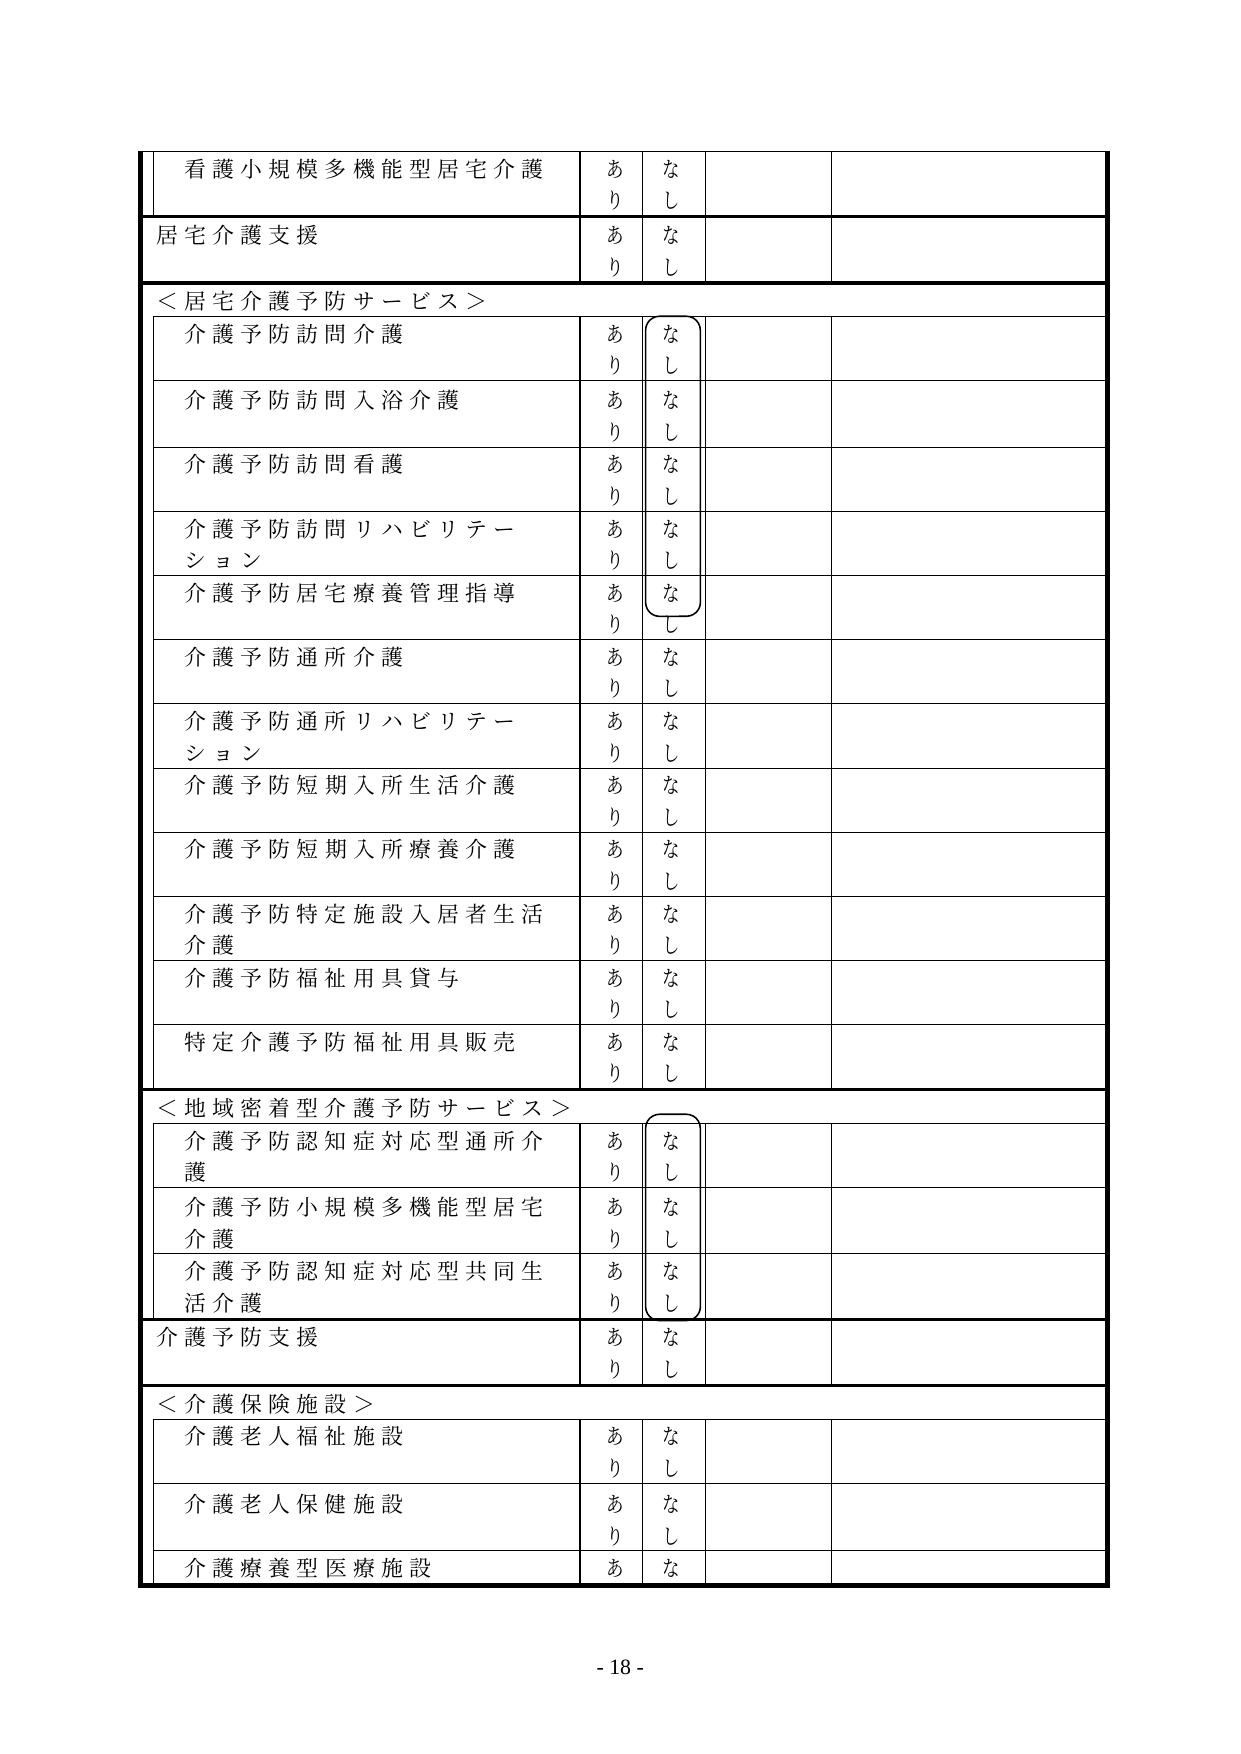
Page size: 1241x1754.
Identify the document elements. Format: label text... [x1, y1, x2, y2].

table_cell [832, 317, 1105, 380]
table_cell なし [647, 1124, 699, 1187]
table_cell あり [581, 512, 642, 575]
table_cell あり [581, 1420, 642, 1483]
table_cell なし [643, 1420, 705, 1483]
table_cell [832, 1025, 1105, 1088]
table_cell 介護予防居宅療養管理指導 [154, 576, 579, 639]
table_cell あり [581, 833, 642, 896]
table_cell [832, 704, 1105, 767]
table_cell あり [581, 381, 642, 447]
table_cell ＜地域密着型介護予防サービス＞ [143, 1091, 1105, 1123]
table_cell [706, 1188, 831, 1253]
table_cell [706, 1025, 831, 1088]
table_cell 介護予防特定施設入居者生活介護 [154, 897, 579, 960]
table_cell 介護予防訪問介護 [154, 317, 579, 380]
table_cell あり [581, 1025, 642, 1088]
table_cell 介護予防訪問入浴介護 [154, 381, 579, 447]
table_cell なし [647, 318, 699, 380]
table_cell [832, 961, 1105, 1024]
table_cell [706, 640, 831, 703]
table_cell [706, 1124, 831, 1187]
table_cell なし [647, 1188, 699, 1253]
table_cell なし [643, 1551, 705, 1583]
table_cell 介護予防短期入所生活介護 [154, 769, 579, 832]
table_cell 介護予防認知症対応型通所介護 [154, 1124, 579, 1187]
table_cell [706, 1420, 831, 1483]
table_cell なし [643, 218, 705, 281]
table_cell あり [581, 1321, 642, 1384]
table_cell [706, 381, 831, 447]
table_cell 介護予防認知症対応型共同生活介護 [154, 1254, 579, 1317]
table_cell [706, 769, 831, 832]
table_cell [832, 576, 1105, 639]
table_cell なし [647, 512, 699, 575]
table_cell [143, 1123, 153, 1317]
table_cell [706, 512, 831, 575]
table_cell [143, 316, 153, 1088]
table_cell 介護予防訪問リハビリテーション [154, 512, 579, 575]
table_cell あり [581, 576, 642, 639]
table_cell あり [581, 1551, 642, 1583]
table_cell なし [647, 448, 699, 511]
table_cell [832, 512, 1105, 575]
table_cell [706, 1321, 831, 1384]
table_cell [706, 1551, 831, 1583]
table_cell [706, 576, 831, 639]
table_cell 介護予防小規模多機能型居宅介護 [154, 1188, 579, 1253]
table_cell [832, 640, 1105, 703]
table_cell なし [643, 704, 705, 767]
table_cell なし [647, 381, 699, 447]
table_cell あり [581, 1124, 642, 1187]
table_cell [832, 1254, 1105, 1317]
table_cell あり [581, 769, 642, 832]
table_cell [832, 218, 1105, 281]
table_cell あり [581, 218, 642, 281]
table_cell 介護療養型医療施設 [154, 1551, 579, 1583]
table_cell あり [581, 640, 642, 703]
table_cell 特定介護予防福祉用具販売 [154, 1025, 579, 1088]
table_cell [706, 704, 831, 767]
table_cell 介護予防通所介護 [154, 640, 579, 703]
table_cell なし [643, 576, 705, 639]
table_cell 介護予防支援 [143, 1321, 579, 1384]
table_cell [706, 152, 831, 215]
table_cell [832, 1188, 1105, 1253]
table_cell [706, 897, 831, 960]
table_cell [706, 448, 831, 511]
table_cell あり [581, 448, 642, 511]
table_cell 介護予防短期入所療養介護 [154, 833, 579, 896]
table_cell [832, 833, 1105, 896]
table_cell なし [643, 1025, 705, 1088]
table_cell ＜介護保険施設＞ [143, 1387, 1105, 1418]
table_cell なし [643, 1484, 705, 1550]
table_cell [706, 218, 831, 281]
table_cell [706, 961, 831, 1024]
table_cell [832, 152, 1105, 215]
table_cell [832, 1321, 1105, 1384]
table_cell なし [643, 152, 705, 215]
table_cell あり [581, 897, 642, 960]
table_cell なし [643, 961, 705, 1024]
table_cell あり [581, 1484, 642, 1550]
table_cell [706, 833, 831, 896]
table_cell 看護小規模多機能型居宅介護 [154, 152, 579, 215]
table_cell あり [581, 1188, 642, 1253]
table_cell あり [581, 704, 642, 767]
table_cell 介護予防福祉用具貸与 [154, 961, 579, 1024]
table_cell 介護予防訪問看護 [154, 448, 579, 511]
table_cell 介護予防通所リハビリテーション [154, 704, 579, 767]
table_cell [706, 1254, 831, 1317]
table_cell あり [581, 152, 642, 215]
table_cell あり [581, 1254, 642, 1317]
table_cell なし [647, 1254, 699, 1317]
table_cell [706, 1484, 831, 1550]
table_cell 居宅介護支援 [143, 218, 579, 281]
table_cell [143, 1419, 153, 1583]
table_cell なし [643, 640, 705, 703]
table_cell [832, 381, 1105, 447]
table_cell 介護老人保健施設 [154, 1484, 579, 1550]
table_cell [706, 317, 831, 380]
table_cell あり [581, 317, 642, 380]
table_cell 介護老人福祉施設 [154, 1420, 579, 1483]
table_cell [832, 1124, 1105, 1187]
table_cell [832, 1551, 1105, 1583]
table_cell [832, 1484, 1105, 1550]
table_cell あり [581, 961, 642, 1024]
table_cell ＜居宅介護予防サービス＞ [143, 285, 1105, 316]
table_cell [832, 448, 1105, 511]
table_cell [832, 769, 1105, 832]
table_cell なし [643, 769, 705, 832]
table_cell なし [643, 897, 705, 960]
table_cell [832, 897, 1105, 960]
table_cell なし [643, 1321, 705, 1384]
table_cell なし [643, 833, 705, 896]
table_cell [832, 1420, 1105, 1483]
